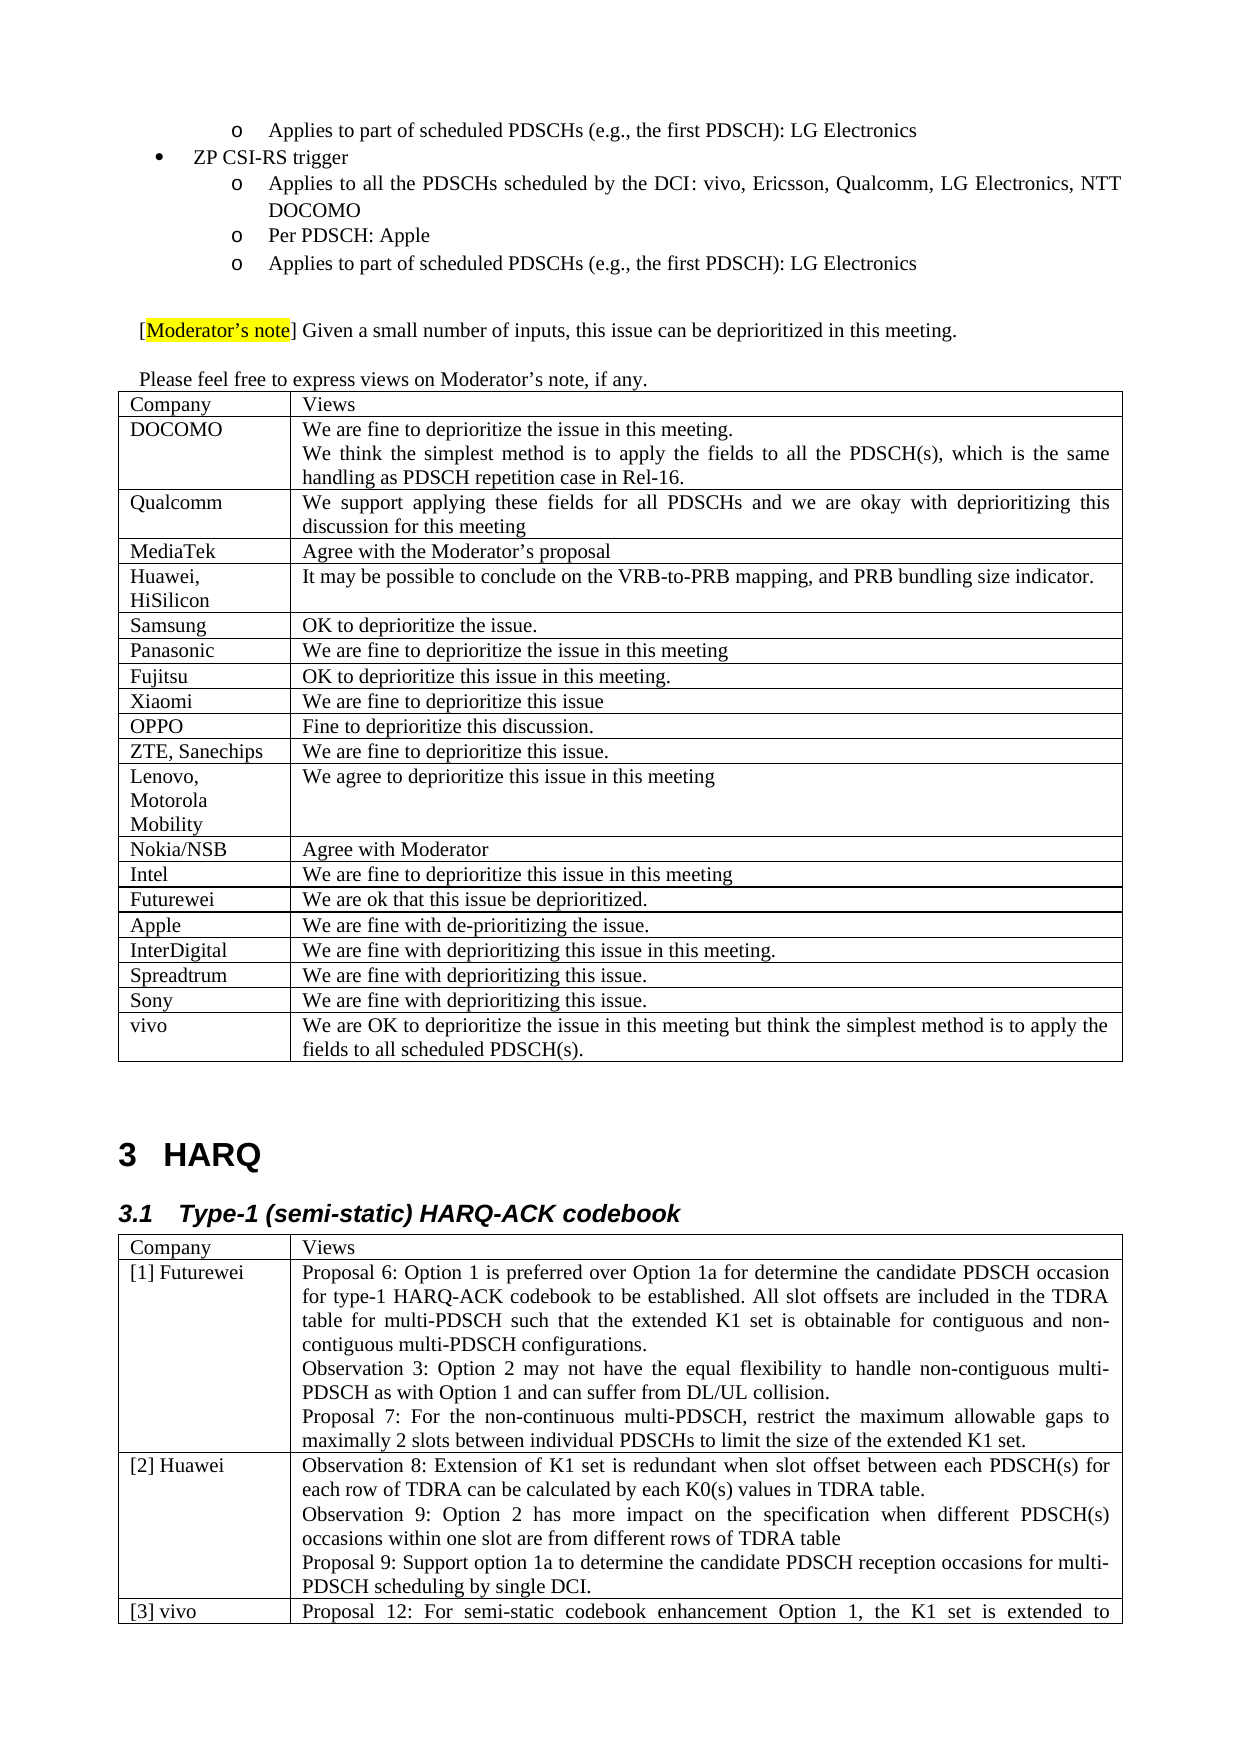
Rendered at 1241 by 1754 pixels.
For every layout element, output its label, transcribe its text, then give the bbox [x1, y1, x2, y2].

table_cell We are fine with deprioritizing this issue in this meeting. [291, 938, 1122, 962]
table_cell We agree to deprioritize this issue in this meeting [291, 764, 1122, 836]
table_cell Spreadtrum [119, 963, 290, 987]
table_header Views [291, 1235, 1122, 1259]
table_header Company [119, 1235, 290, 1259]
list Applies to part of scheduled PDSCHs (e.g., the first PDSCH): LG Electronics [231, 118, 1122, 144]
table_cell Apple [119, 913, 290, 937]
table_cell InterDigital [119, 938, 290, 962]
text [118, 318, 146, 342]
table_cell We are fine with deprioritizing this issue. [291, 963, 1122, 987]
text Please feel free to express views on Moderator’s note, if any. [118, 366, 1122, 391]
table_cell vivo [119, 1013, 290, 1061]
table_cell Fine to deprioritize this discussion. [291, 714, 1122, 738]
table_cell OK to deprioritize this issue in this meeting. [291, 664, 1122, 688]
table_cell [3] vivo [119, 1599, 290, 1623]
table_cell Fujitsu [119, 664, 290, 688]
list Per PDSCH: Apple [231, 223, 1122, 249]
table_cell DOCOMO [119, 417, 290, 489]
table_cell OPPO [119, 714, 290, 738]
table_cell We are ok that this issue be deprioritized. [291, 888, 1122, 911]
table_cell ZTE, Sanechips [119, 739, 290, 763]
table_cell OK to deprioritize the issue. [291, 613, 1122, 637]
table_cell Nokia/NSB [119, 837, 290, 861]
table_cell [2] Huawei [119, 1453, 290, 1598]
table_cell Huawei, HiSilicon [119, 564, 290, 612]
table_cell We are fine to deprioritize the issue in this meeting. We think the simplest method is to apply the fields to all the PDSCH(s), which is the same handling as PDSCH repetition case in Rel-16. [291, 417, 1122, 489]
table_cell We are fine to deprioritize this issue. [291, 739, 1122, 763]
table_header Views [291, 392, 1122, 416]
table_cell Sony [119, 988, 290, 1012]
table_cell MediaTek [119, 539, 290, 563]
list Applies to part of scheduled PDSCHs (e.g., the first PDSCH): LG Electronics [231, 250, 1122, 276]
table_cell Proposal 6: Option 1 is preferred over Option 1a for determine the candidate PDSCH occasion for type-1 HARQ-ACK codebook to be established. All slot offsets are included in the TDRA table for multi-PDSCH such that the extended K1 set is obtainable for contiguous and non-contiguous multi-PDSCH configurations. Observation 3: Option 2 may not have the equal flexibility to handle non-contiguous multi-PDSCH as with Option 1 and can suffer from DL/UL collision. Proposal 7: For the non-continuous multi-PDSCH, restrict the maximum allowable gaps to maximally 2 slots between individual PDSCHs to limit the size of the extended K1 set. [291, 1260, 1122, 1452]
table_cell Intel [119, 862, 290, 886]
subtitle HARQ [118, 1135, 1122, 1174]
table_cell We are fine with de-prioritizing the issue. [291, 913, 1122, 937]
table_cell Qualcomm [119, 490, 290, 538]
table_cell Lenovo, Motorola Mobility [119, 764, 290, 836]
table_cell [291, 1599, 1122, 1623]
table_cell Futurewei [119, 888, 290, 911]
table_header Company [119, 392, 290, 416]
list Applies to all the PDSCHs scheduled by the DCI: vivo, Ericsson, Qualcomm, LG Electronics, NTT DOCOMO [231, 171, 1122, 222]
text [Moderator’s note] Given a small number of inputs, this issue can be deprioritized in this meeting. [290, 318, 1122, 342]
table_cell We support applying these fields for all PDSCHs and we are okay with deprioritizing this discussion for this meeting [291, 490, 1122, 538]
table_cell [1] Futurewei [119, 1260, 290, 1452]
table_cell Agree with the Moderator’s proposal [291, 539, 1122, 563]
table_cell We are fine with deprioritizing this issue. [291, 988, 1122, 1012]
table_cell Xiaomi [119, 689, 290, 713]
table_cell We are fine to deprioritize this issue in this meeting [291, 862, 1122, 886]
table_cell We are fine to deprioritize the issue in this meeting [291, 639, 1122, 662]
table_cell We are OK to deprioritize the issue in this meeting but think the simplest method is to apply the fields to all scheduled PDSCH(s). [291, 1013, 1122, 1061]
subtitle Type-1 (semi-static) HARQ-ACK codebook [118, 1199, 1122, 1227]
table_cell It may be possible to conclude on the VRB-to-PRB mapping, and PRB bundling size indicator. [291, 564, 1122, 612]
list ZP CSI-RS trigger [156, 145, 1122, 169]
table_cell Observation 8: Extension of K1 set is redundant when slot offset between each PDSCH(s) for each row of TDRA can be calculated by each K0(s) values in TDRA table. Observation 9: Option 2 has more impact on the specification when different PDSCH(s) occasions within one slot are from different rows of TDRA table Proposal 9: Support option 1a to determine the candidate PDSCH reception occasions for multi-PDSCH scheduling by single DCI. [291, 1453, 1122, 1598]
table_cell Agree with Moderator [291, 837, 1122, 861]
table_cell We are fine to deprioritize this issue [291, 689, 1122, 713]
table_cell Samsung [119, 613, 290, 637]
table_cell Panasonic [119, 639, 290, 662]
